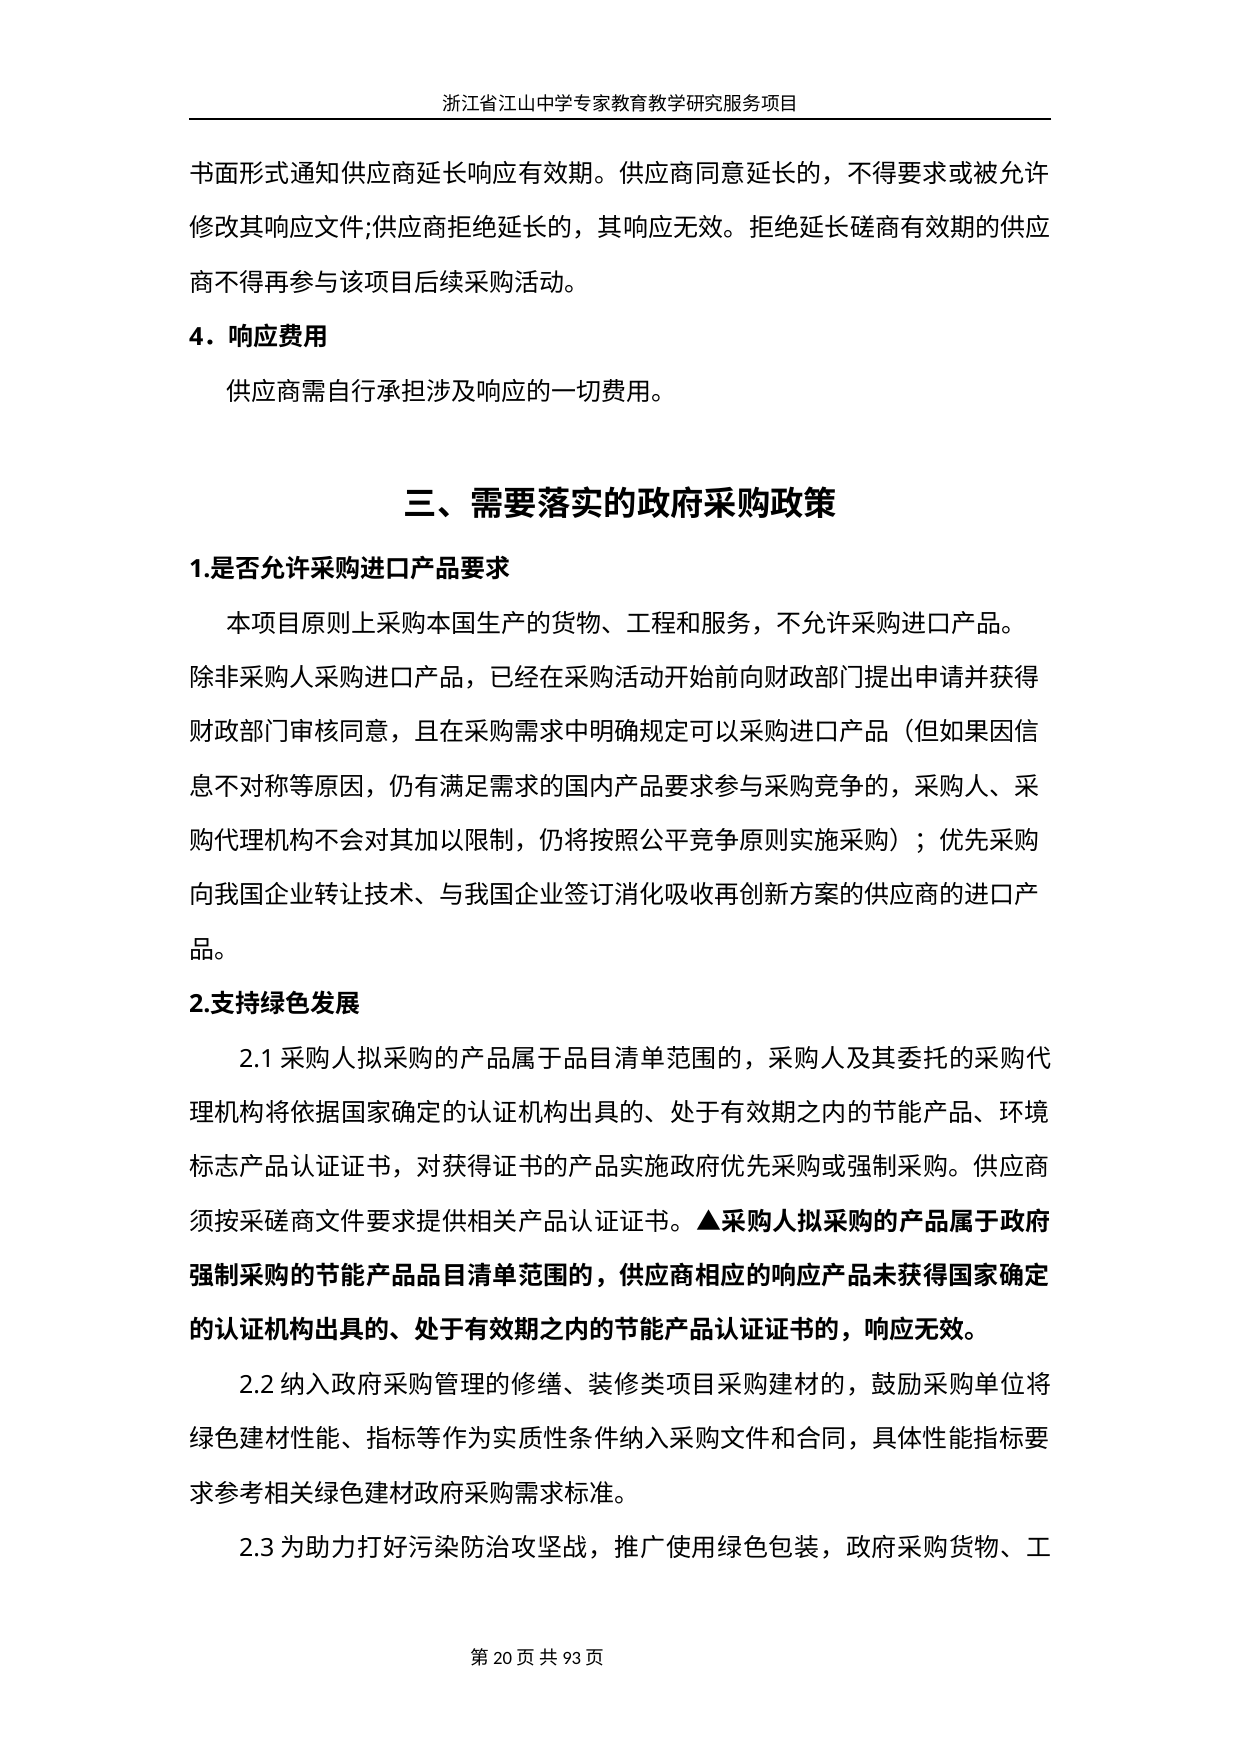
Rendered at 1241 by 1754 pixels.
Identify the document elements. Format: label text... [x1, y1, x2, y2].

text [189, 153, 1051, 298]
text 2.2纳入政府采购管理的修缮、装修类项目采购建材的，鼓励采购单位将绿色建材性能、指标等作为实质性条件纳入采购文件和合同，具体性能指标要求参考相关绿色建材政府采购需求标准。 [189, 1364, 1051, 1509]
text 本项目原则上采购本国生产的货物、工程和服务，不允许采购进口产品。除非采购人采购进口产品，已经在采购活动开始前向财政部门提出申请并获得财政部门审核同意，且在采购需求中明确规定可以采购进口产品（但如果因信息不对称等原因，仍有满足需求的国内产品要求参与采购竞争的，采购人、采购代理机构不会对其加以限制，仍将按照公平竞争原则实施采购）；优先采购向我国企业转让技术、与我国企业签订消化吸收再创新方案的供应商的进口产品。 [189, 603, 1051, 966]
text 2.1采购人拟采购的产品属于品目清单范围的，采购人及其委托的采购代理机构将依据国家确定的认证机构出具的、处于有效期之内的节能产品、环境标志产品认证证书，对获得证书的产品实施政府优先采购或强制采购。供应商须按采磋商文件要求提供相关产品认证证书。▲采购人拟采购的产品属于政府强制采购的节能产品品目清单范围的，供应商相应的响应产品未获得国家确定的认证机构出具的、处于有效期之内的节能产品认证证书的，响应无效。 [189, 1038, 1051, 1346]
text 2.支持绿色发展 [189, 984, 1051, 1020]
text 三、需要落实的政府采购政策 [189, 476, 1051, 525]
text 1.是否允许采购进口产品要求 [189, 549, 1051, 585]
text 4．响应费用 [189, 317, 1051, 353]
text 供应商需自行承担涉及响应的一切费用。 [189, 371, 1051, 407]
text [189, 1527, 1051, 1564]
